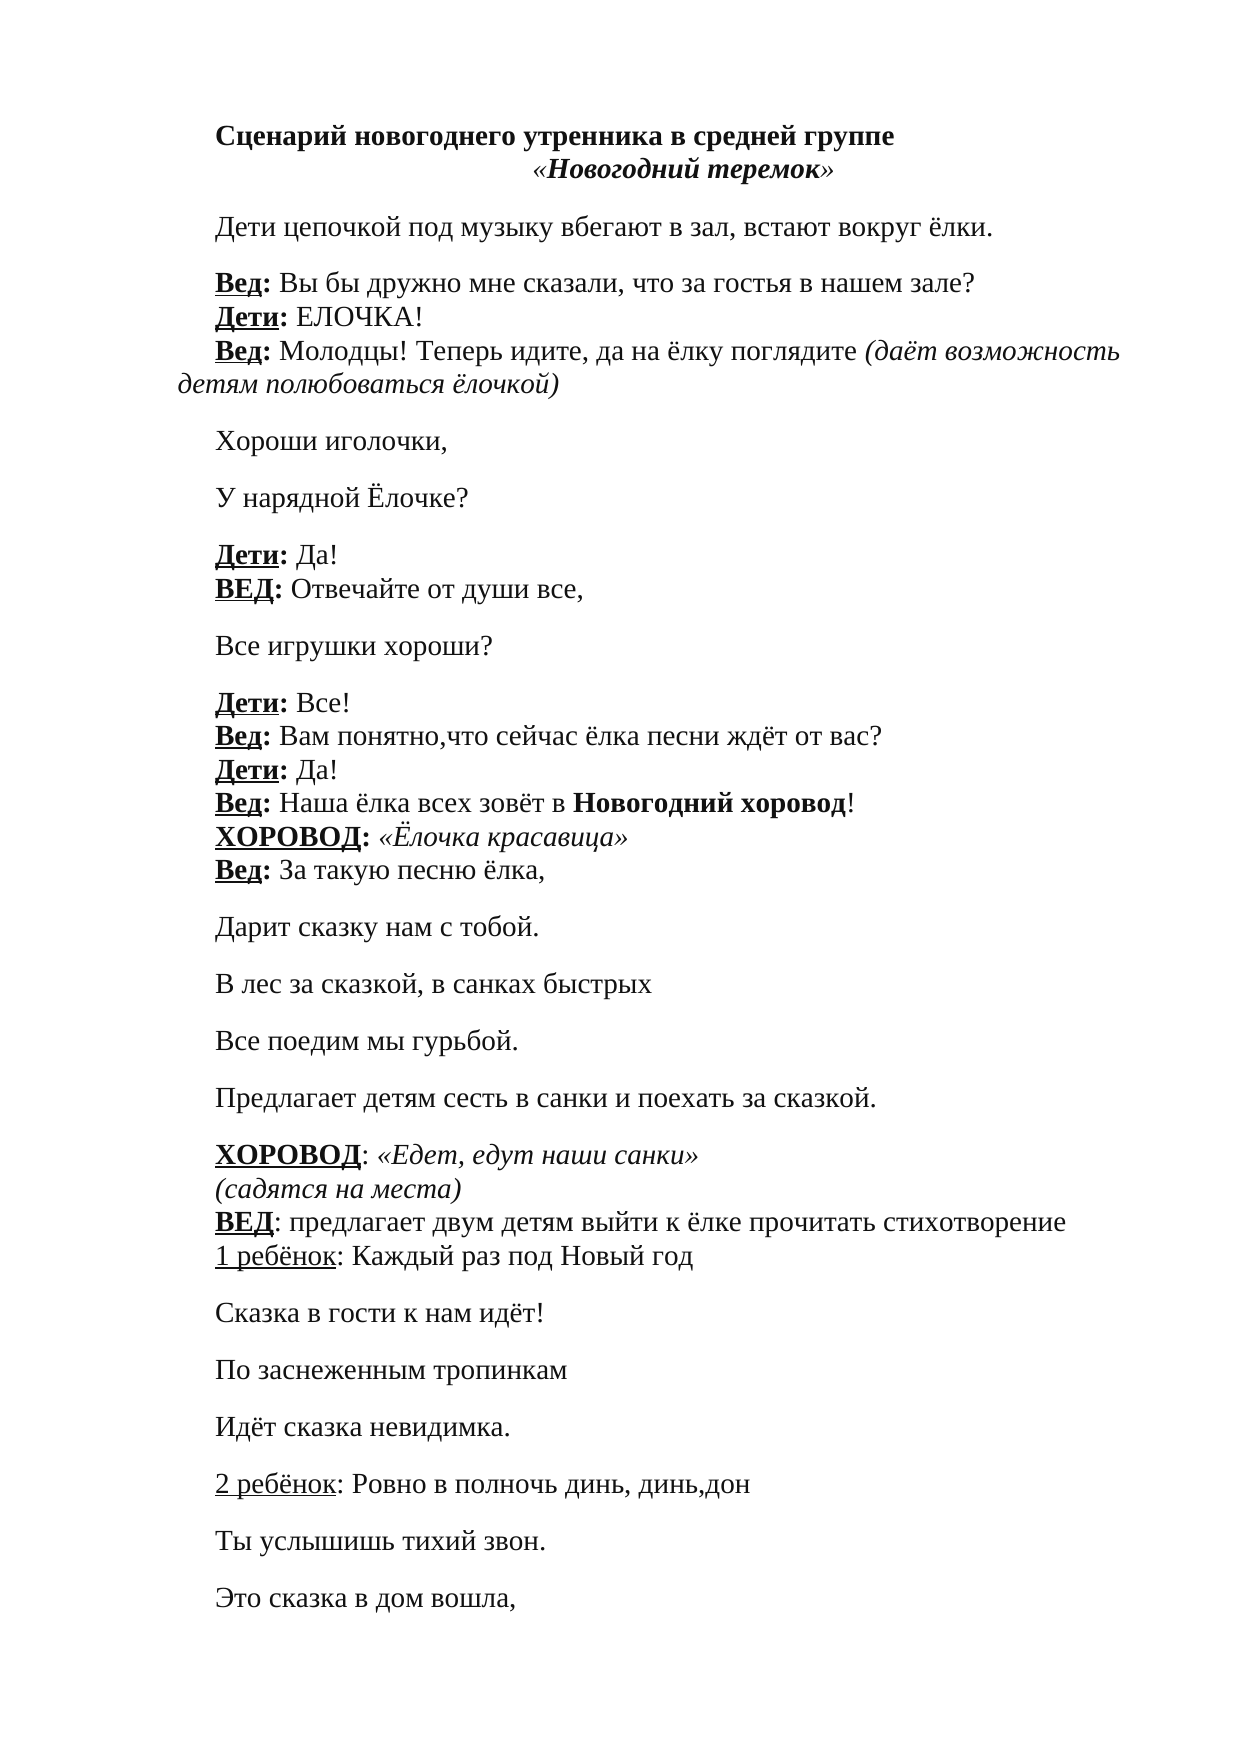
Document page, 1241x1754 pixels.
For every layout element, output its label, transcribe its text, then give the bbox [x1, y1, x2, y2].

text Вед: Вам понятно,что сейчас ёлка песни ждёт от вас? [177, 718, 1152, 752]
text Все игрушки хороши? [177, 628, 1152, 661]
text «Новогодний теремок» [177, 152, 1152, 185]
text Предлагает детям сесть в санки и поехать за сказкой. [177, 1080, 1152, 1114]
text Хороши иголочки, [177, 423, 1152, 457]
text ВЕД: предлагает двум детям выйти к ёлке прочитать стихотворение [177, 1204, 1152, 1238]
text Дети: Да! [177, 537, 1152, 571]
text Ты услышишь тихий звон. [177, 1523, 1152, 1556]
text Это сказка в дом вошла, [177, 1580, 1152, 1613]
text ХОРОВОД: «Едет, едут наши санки» [177, 1137, 1152, 1171]
text В лес за сказкой, в санках быстрых [177, 966, 1152, 1000]
text Все поедим мы гурьбой. [177, 1023, 1152, 1057]
text Дети цепочкой под музыку вбегают в зал, встают вокруг ёлки. [177, 209, 1152, 242]
text Сценарий новогоднего утренника в средней группе [177, 118, 1152, 152]
text Дети: Все! [177, 685, 1152, 718]
text 1 ребёнок: Каждый раз под Новый год [177, 1238, 1152, 1271]
text ВЕД: Отвечайте от души все, [177, 571, 1152, 604]
text Вед: Вы бы дружно мне сказали, что за гостья в нашем зале? [177, 266, 1152, 299]
text 2 ребёнок: Ровно в полночь динь, динь,дон [177, 1466, 1152, 1499]
text Сказка в гости к нам идёт! [177, 1295, 1152, 1328]
text Идёт сказка невидимка. [177, 1409, 1152, 1442]
text Дети: Да! [177, 752, 1152, 785]
text Дети: ЕЛОЧКА! [177, 299, 1152, 333]
text ХОРОВОД: «Ёлочка красавица» [177, 819, 1152, 852]
text У нарядной Ёлочке? [177, 480, 1152, 514]
text Вед: Молодцы! Теперь идите, да на ёлку поглядите (даёт возможность детям полюбоваться ёлочкой) [177, 333, 1152, 400]
text Вед: Наша ёлка всех зовёт в Новогодний хоровод! [177, 785, 1152, 819]
text (садятся на места) [177, 1171, 1152, 1204]
text По заснеженным тропинкам [177, 1352, 1152, 1385]
text Дарит сказку нам с тобой. [177, 909, 1152, 943]
text Вед: За такую песню ёлка, [177, 852, 1152, 886]
